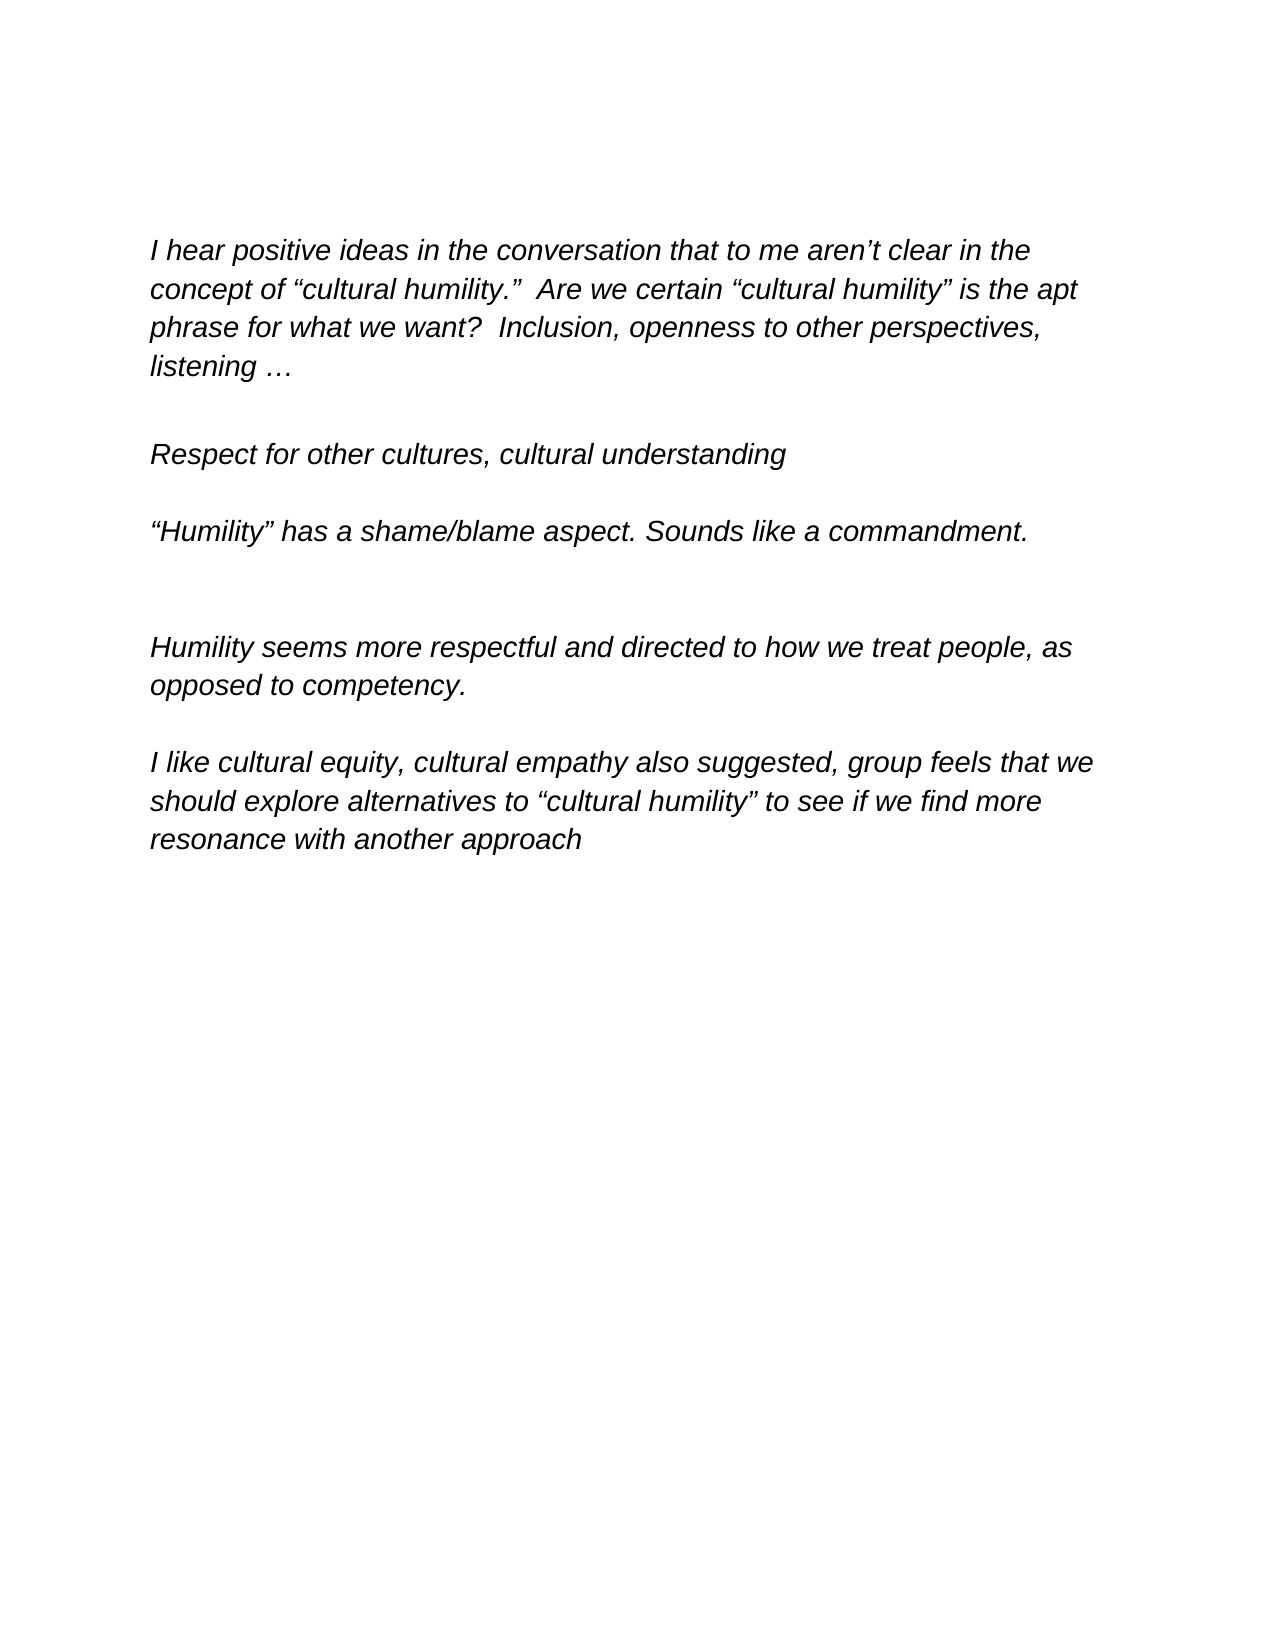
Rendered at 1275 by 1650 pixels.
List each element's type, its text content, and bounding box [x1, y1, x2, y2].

text “Humility” has a shame/blame aspect. Sounds like a commandment. [150, 514, 1125, 548]
text I hear positive ideas in the conversation that to me aren’t clear in the concept of “cultural humility.” Are we certain “cultural humility” is the apt phrase for what we want? Inclusion, openness to other perspectives, listening … [150, 233, 1125, 382]
text I like cultural equity, cultural empathy also suggested, group feels that we should explore alternatives to “cultural humility” to see if we find more resonance with another approach [150, 745, 1125, 856]
text Humility seems more respectful and directed to how we treat people, as opposed to competency. [150, 630, 1125, 702]
text Respect for other cultures, cultural understanding [150, 437, 1125, 471]
